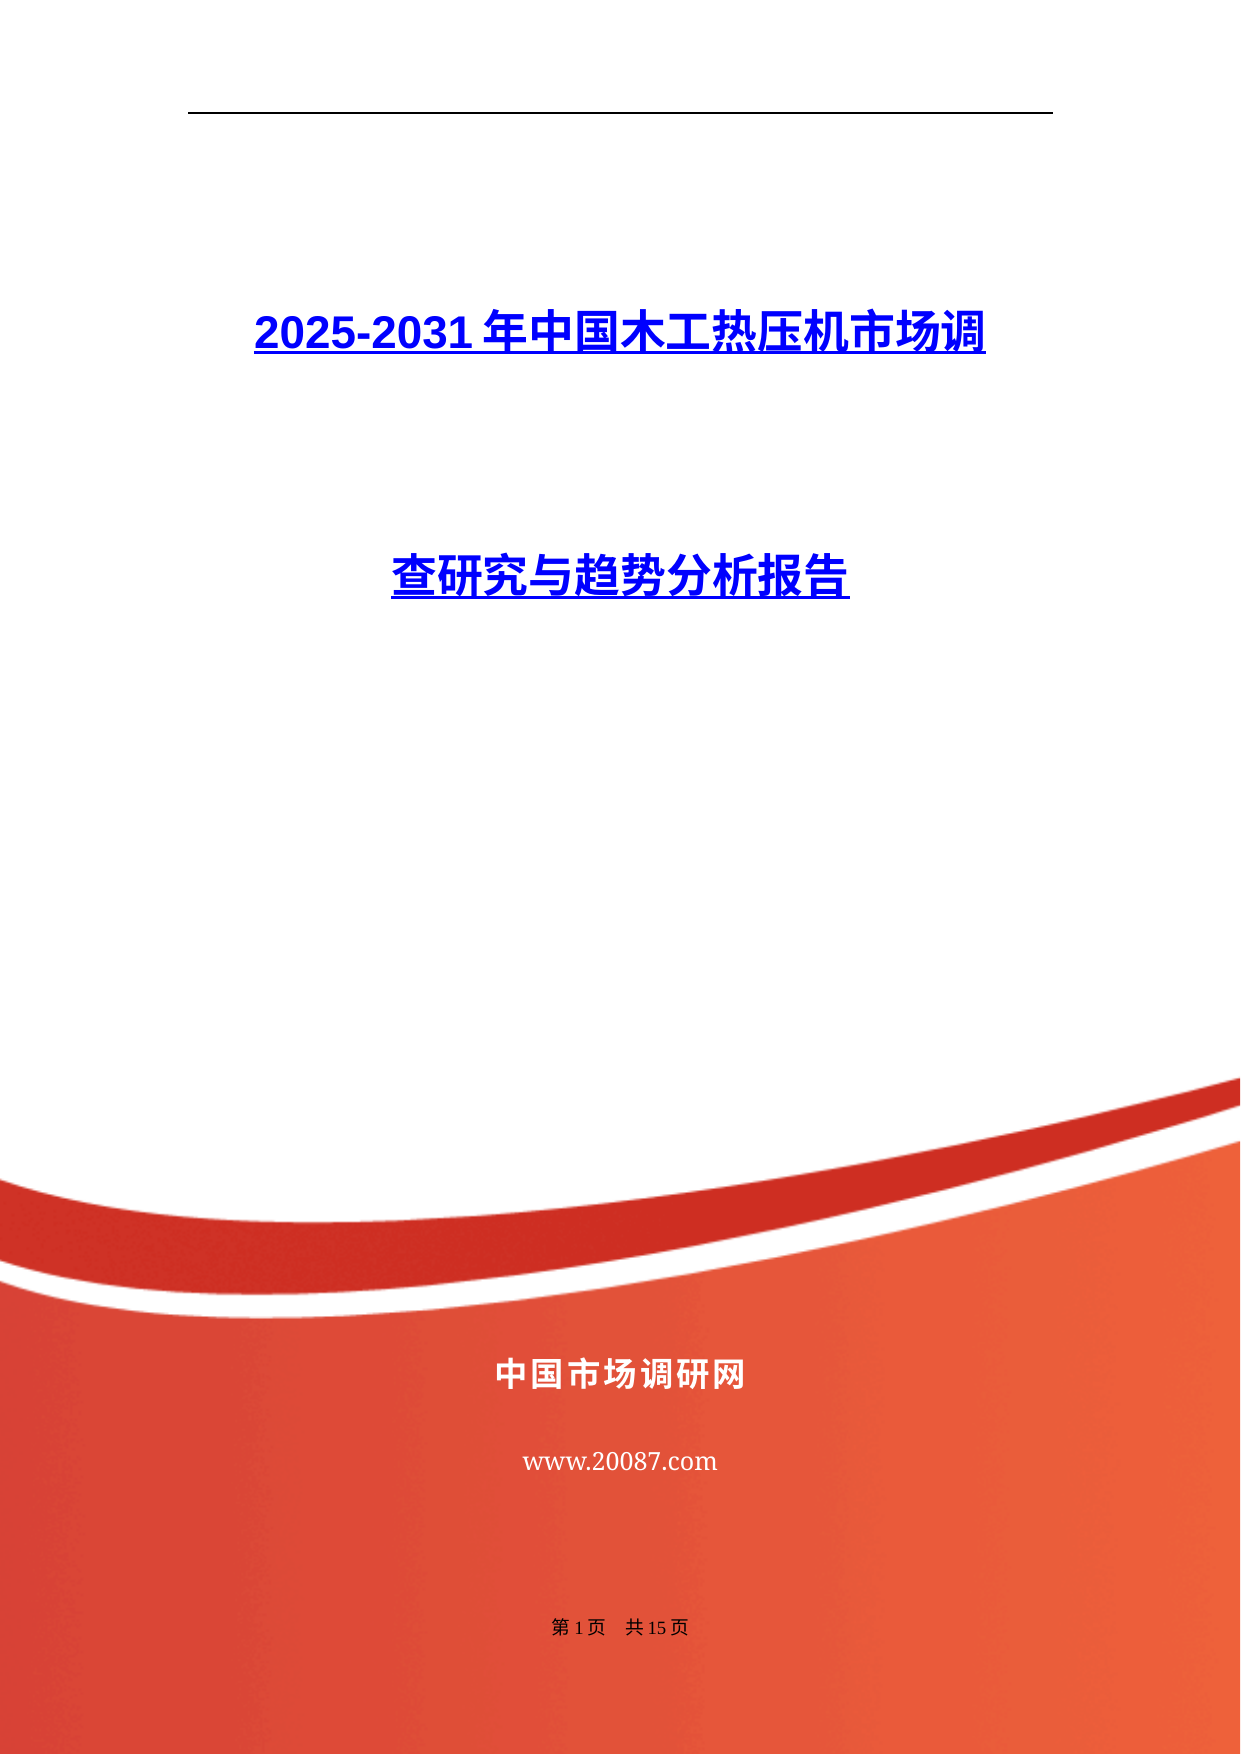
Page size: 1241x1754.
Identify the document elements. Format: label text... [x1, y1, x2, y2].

text www.20087.com [187, 1428, 1053, 1493]
subtitle 中国市场调研网 [187, 1339, 1053, 1404]
table_header 2025-2031年中国木工热压机市场调查研究与趋势分析报告 [188, 207, 1053, 773]
picture [0, 1006, 1241, 1754]
